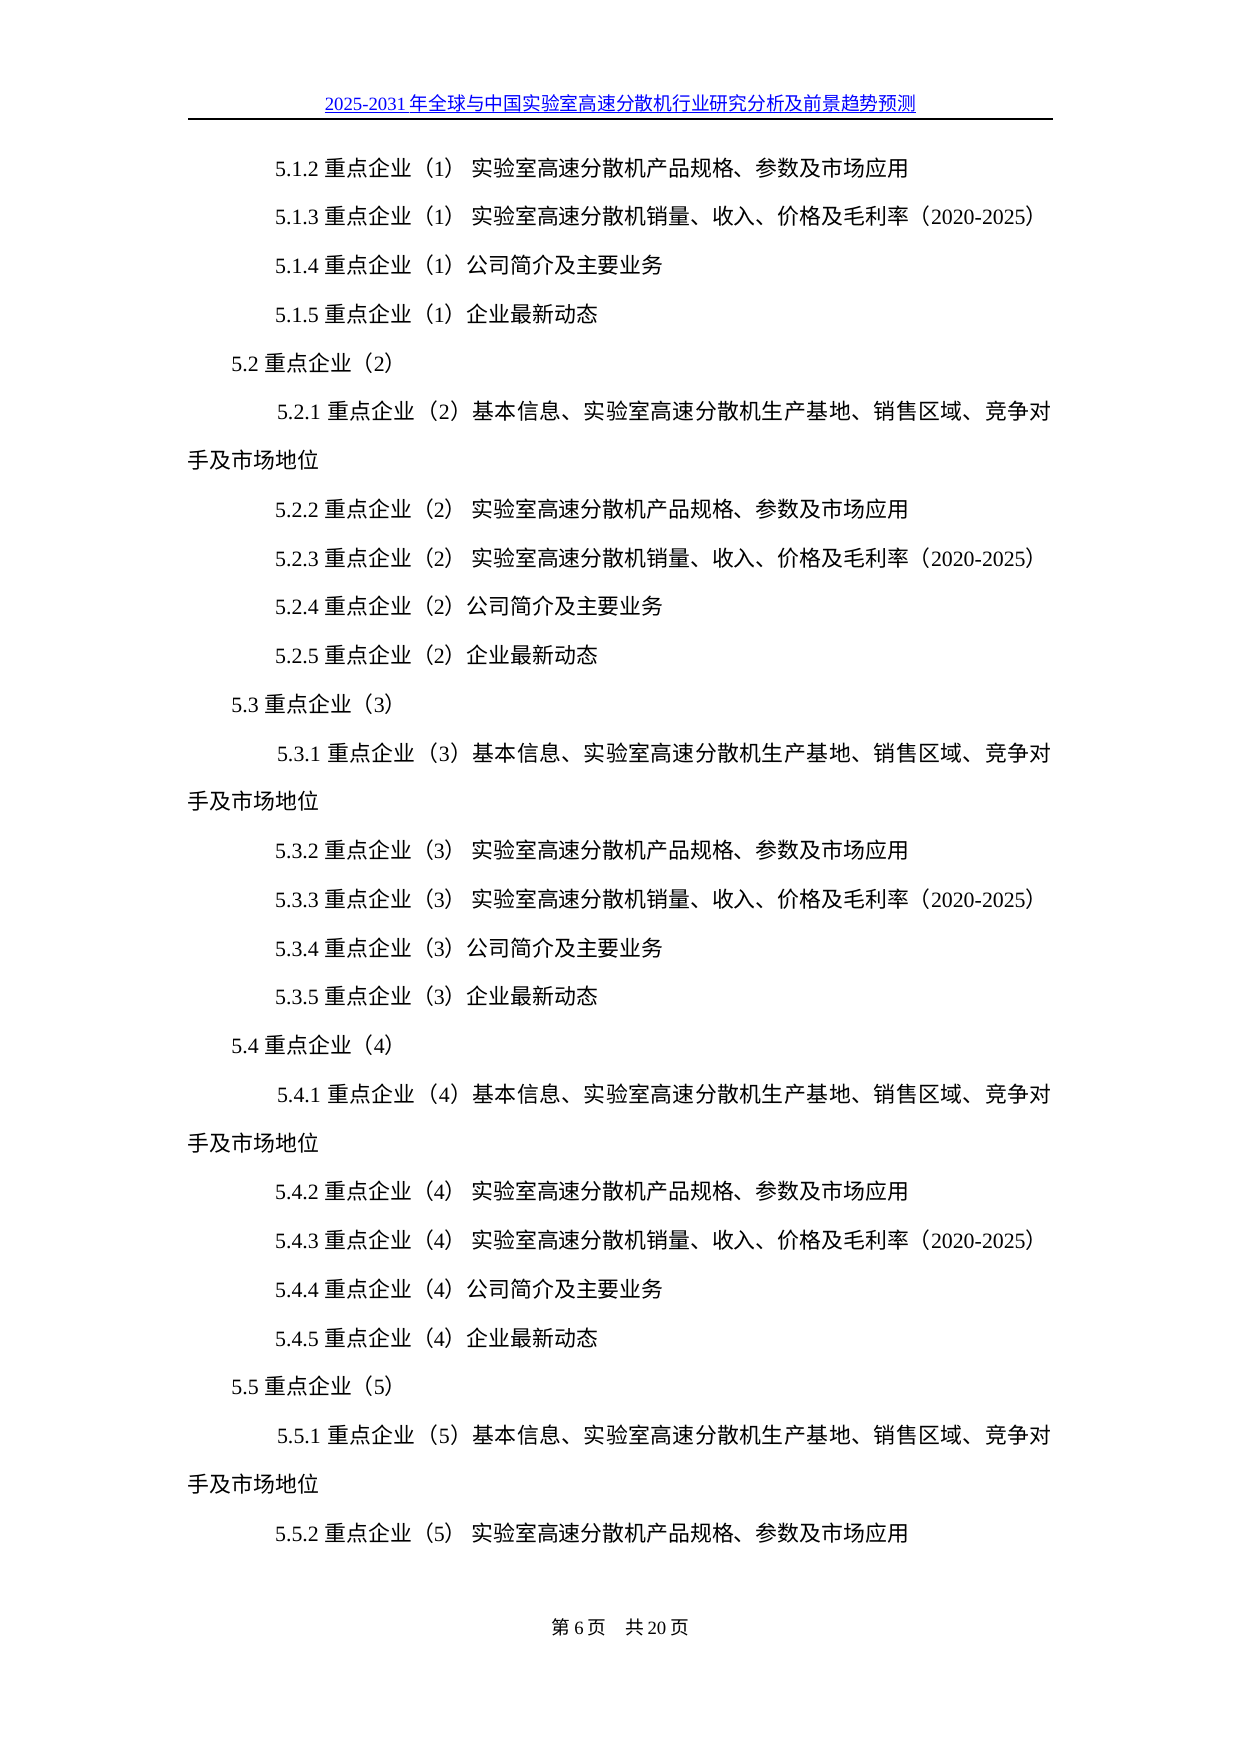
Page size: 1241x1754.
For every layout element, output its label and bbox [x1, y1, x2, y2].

text [187, 150, 1053, 1548]
